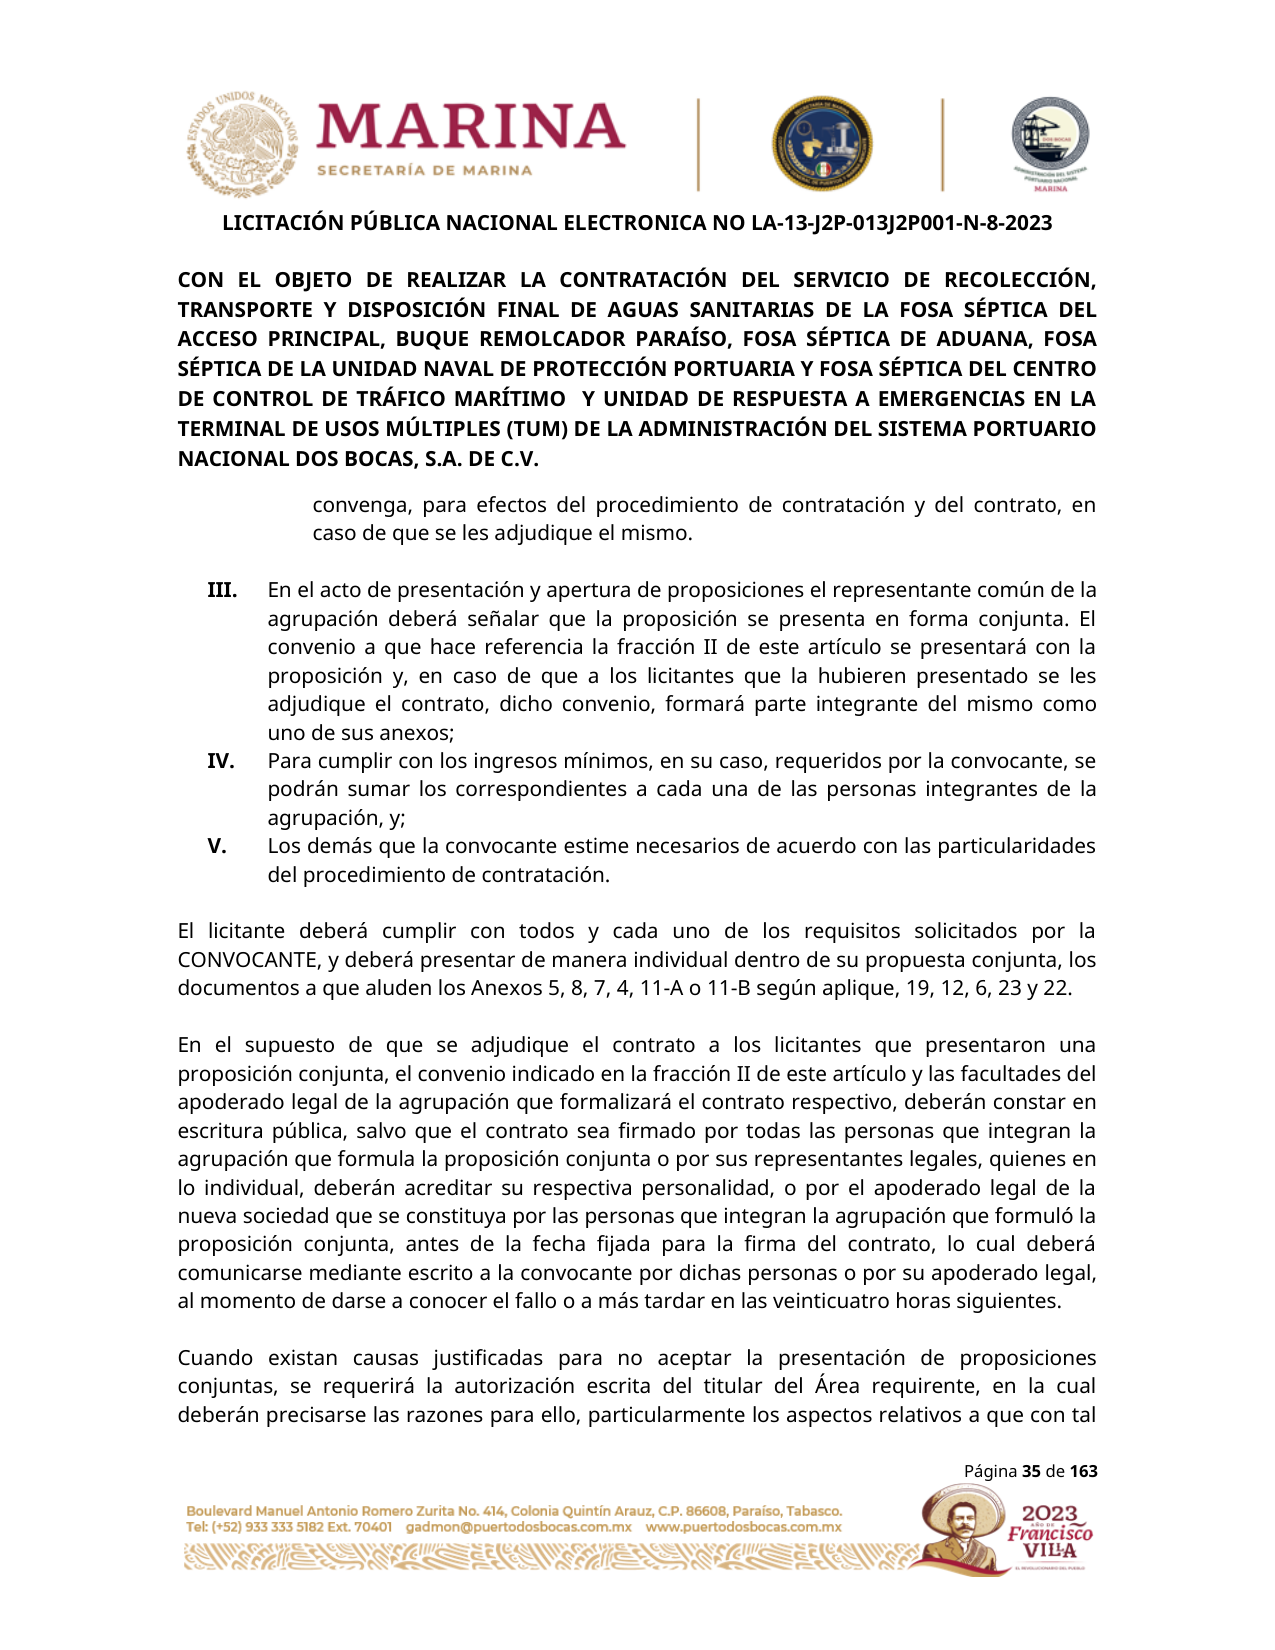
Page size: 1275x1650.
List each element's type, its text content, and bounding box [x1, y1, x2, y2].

text III. En el acto de presentación y apertura de proposiciones el representante común de la agrupación deberá señalar que la proposición se presenta en forma conjunta. El convenio a que hace referencia la fracción II de este artículo se presentará con la proposición y, en caso de que a los licitantes que la hubieren presentado se les adjudique el contrato, dicho convenio, formará parte integrante del mismo como uno de sus anexos; [207, 575, 1098, 746]
text IV. Para cumplir con los ingresos mínimos, en su caso, requeridos por la convocante, se podrán sumar los correspondientes a cada una de las personas integrantes de la agrupación, y; [207, 746, 1098, 831]
text El licitante deberá cumplir con todos y cada uno de los requisitos solicitados por la CONVOCANTE, y deberá presentar de manera individual dentro de su propuesta conjunta, los documentos a que aluden los Anexos 5, 8, 7, 4, 11-A o 11-B según aplique, 19, 12, 6, 23 y 22. [177, 917, 1098, 1002]
picture [177, 1482, 1098, 1577]
text En el supuesto de que se adjudique el contrato a los licitantes que presentaron una proposición conjunta, el convenio indicado en la fracción II de este artículo y las facultades del apoderado legal de la agrupación que formalizará el contrato respectivo, deberán constar en escritura pública, salvo que el contrato sea firmado por todas las personas que integran la agrupación que formula la proposición conjunta o por sus representantes legales, quienes en lo individual, deberán acreditar su respectiva personalidad, o por el apoderado legal de la nueva sociedad que se constituya por las personas que integran la agrupación que formuló la proposición conjunta, antes de la fecha fijada para la firma del contrato, lo cual deberá comunicarse mediante escrito a la convocante por dichas personas o por su apoderado legal, al momento de darse a conocer el fallo o a más tardar en las veinticuatro horas siguientes. [177, 1030, 1098, 1315]
text V. Los demás que la convocante estime necesarios de acuerdo con las particularidades del procedimiento de contratación. [207, 831, 1098, 888]
picture [177, 73, 1098, 209]
